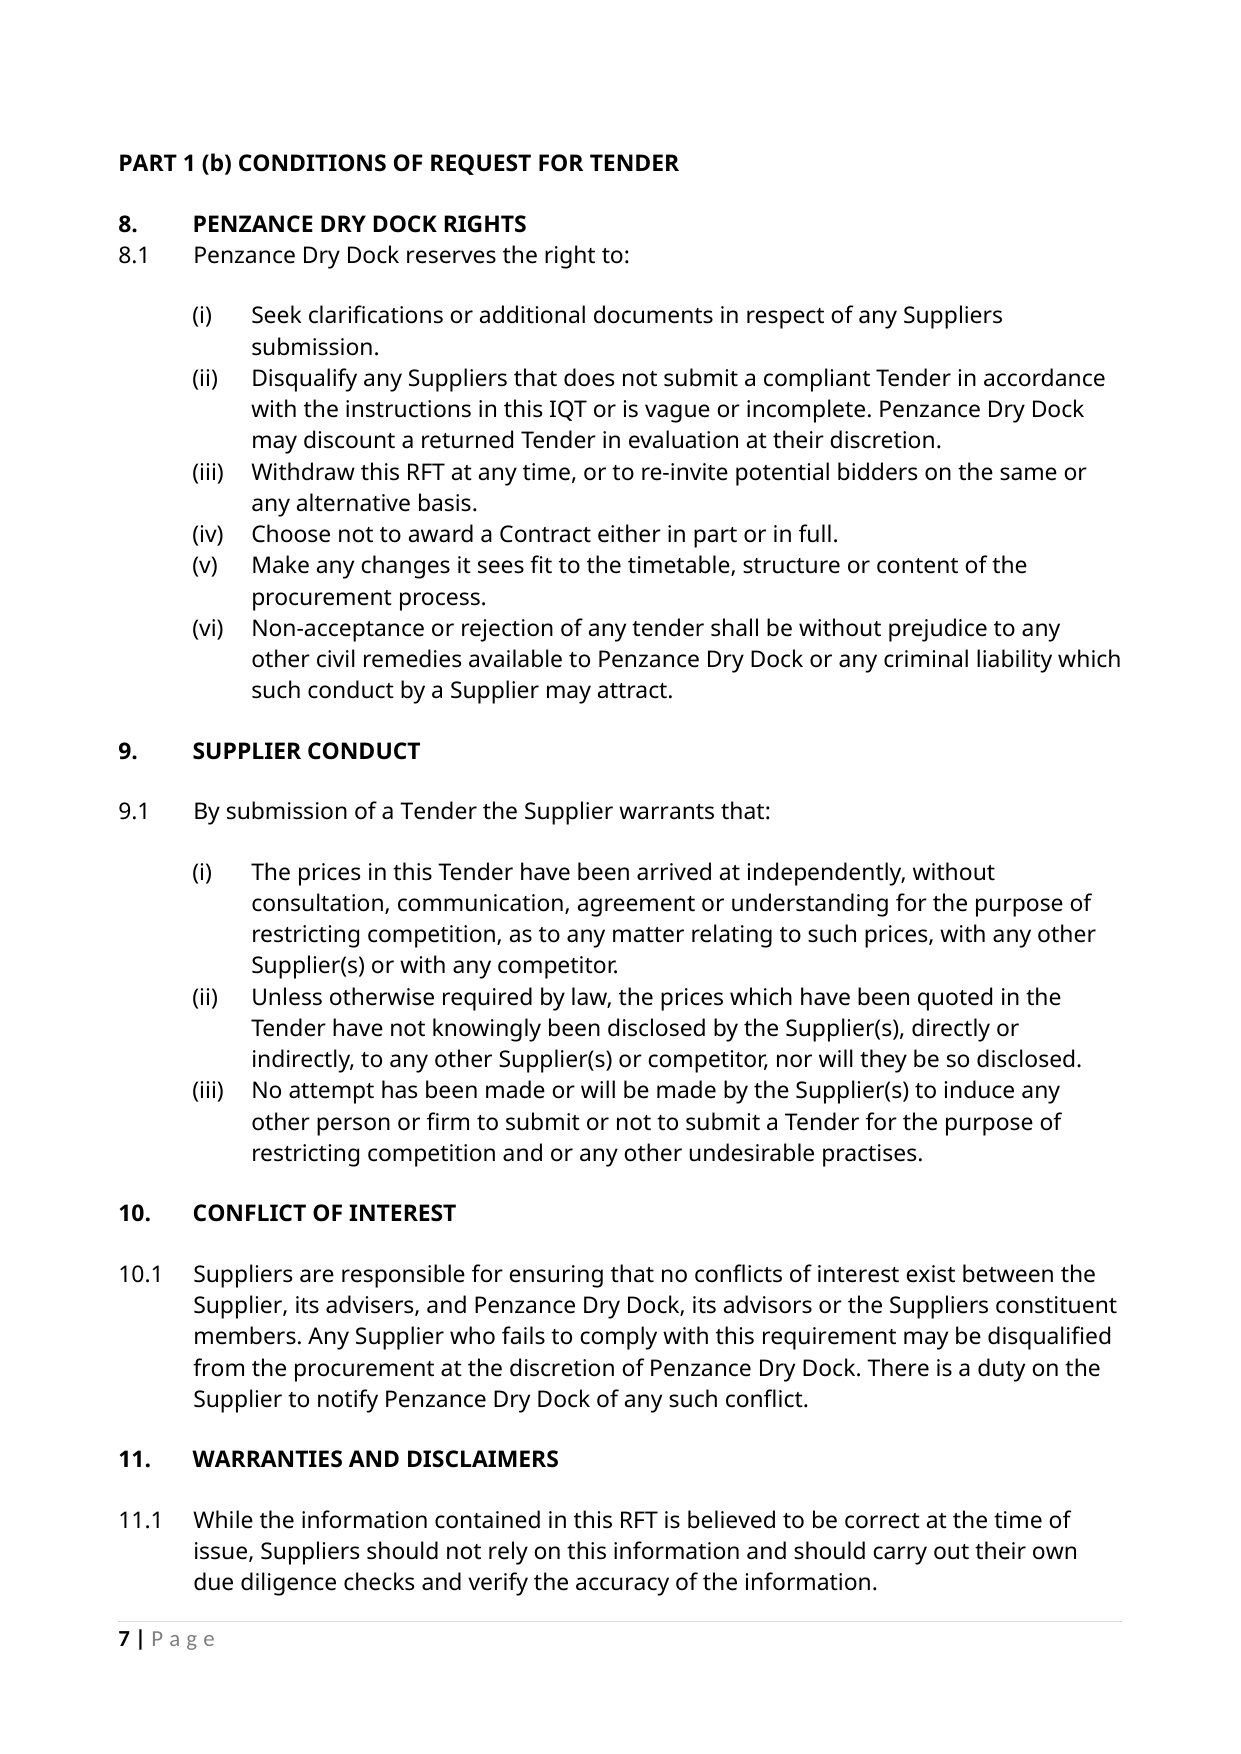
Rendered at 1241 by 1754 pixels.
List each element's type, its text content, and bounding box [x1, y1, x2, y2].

list While the information contained in this RFT is believed to be correct at the time of issue, Suppliers should not rely on this information and should carry out their own due diligence checks and verify the accuracy of the information. [118, 1503, 1122, 1597]
subtitle WARRANTIES AND DISCLAIMERS [118, 1443, 1122, 1474]
list Unless otherwise required by law, the prices which have been quoted in the Tender have not knowingly been disclosed by the Supplier(s), directly or indirectly, to any other Supplier(s) or competitor, nor will they be so disclosed. [192, 981, 1122, 1074]
list Penzance Dry Dock reserves the right to: [118, 239, 1122, 270]
list Disqualify any Suppliers that does not submit a compliant Tender in accordance with the instructions in this IQT or is vague or incomplete. Penzance Dry Dock may discount a returned Tender in evaluation at their discretion. [192, 362, 1122, 456]
list Make any changes it sees fit to the timetable, structure or content of the procurement process. [192, 549, 1122, 612]
list Withdraw this RFT at any time, or to re-invite potential bidders on the same or any alternative basis. [192, 456, 1122, 518]
list By submission of a Tender the Supplier warrants that: [118, 795, 1122, 826]
subtitle SUPPLIER CONDUCT [118, 735, 1122, 766]
list The prices in this Tender have been arrived at independently, without consultation, communication, agreement or understanding for the purpose of restricting competition, as to any matter relating to such prices, with any other Supplier(s) or with any competitor. [192, 856, 1122, 981]
subtitle PENZANCE DRY DOCK RIGHTS [118, 208, 1122, 239]
list Non-acceptance or rejection of any tender shall be without prejudice to any other civil remedies available to Penzance Dry Dock or any criminal liability which such conduct by a Supplier may attract. [192, 612, 1122, 706]
subtitle CONFLICT OF INTEREST [118, 1197, 1122, 1228]
list No attempt has been made or will be made by the Supplier(s) to induce any other person or firm to submit or not to submit a Tender for the purpose of restricting competition and or any other undesirable practises. [192, 1074, 1122, 1168]
list Suppliers are responsible for ensuring that no conflicts of interest exist between the Supplier, its advisers, and Penzance Dry Dock, its advisors or the Suppliers constituent members. Any Supplier who fails to comply with this requirement may be disqualified from the procurement at the discretion of Penzance Dry Dock. There is a duty on the Supplier to notify Penzance Dry Dock of any such conflict. [118, 1258, 1122, 1414]
list Seek clarifications or additional documents in respect of any Suppliers submission. [192, 299, 1122, 362]
list Choose not to award a Contract either in part or in full. [192, 518, 1122, 549]
subtitle PART 1 (b) CONDITIONS OF REQUEST FOR TENDER [118, 147, 1122, 178]
